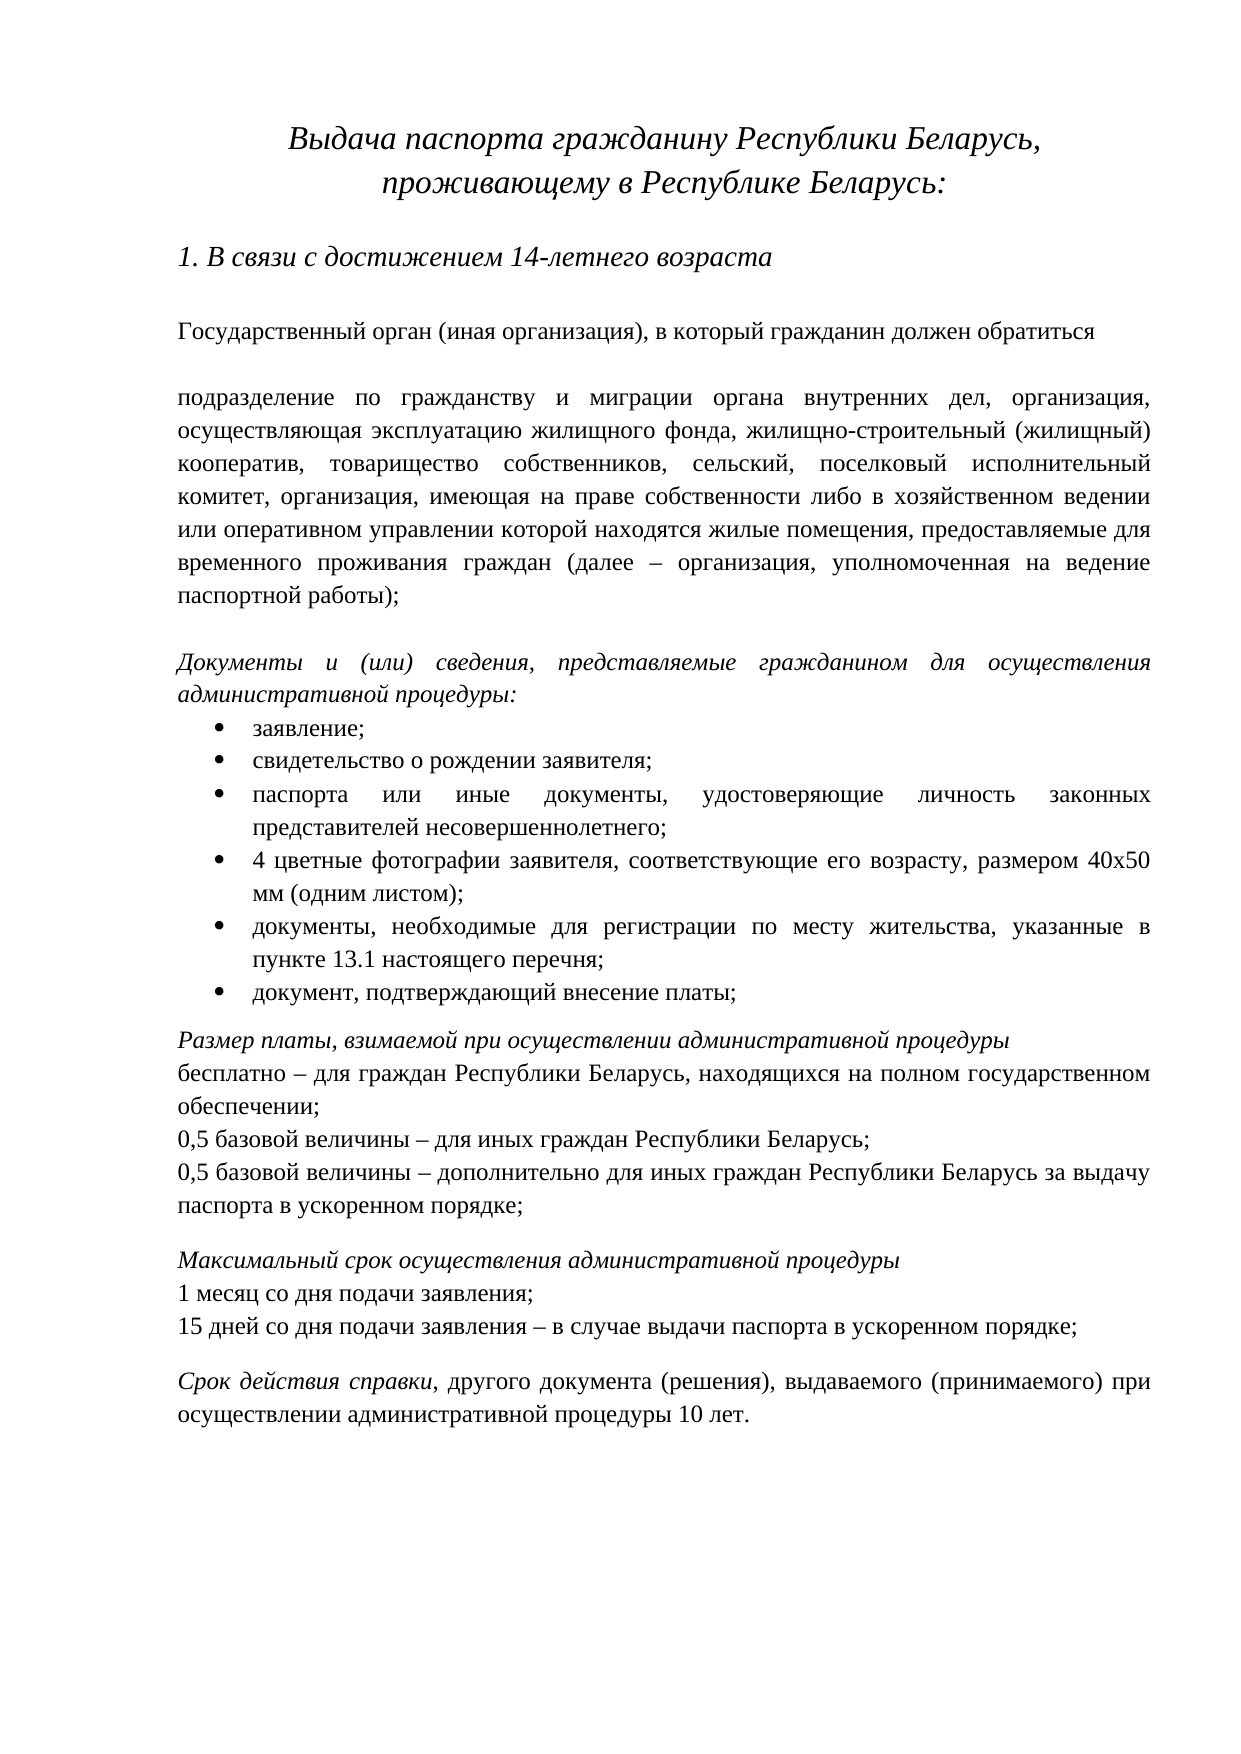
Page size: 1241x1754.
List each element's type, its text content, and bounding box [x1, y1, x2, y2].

list документ, подтверждающий внесение платы; [215, 977, 1152, 1006]
text Максимальный срок осуществления административной процедуры [177, 1245, 1152, 1273]
text 0,5 базовой величины – дополнительно для иных граждан Республики Беларусь за выдачу паспорта в ускоренном порядке; [177, 1157, 1152, 1218]
list свидетельство о рождении заявителя; [215, 746, 1152, 774]
text 15 дней со дня подачи заявления – в случае выдачи паспорта в ускоренном порядке; [177, 1311, 1152, 1339]
text бесплатно – для граждан Республики Беларусь, находящихся на полном государственном обеспечении; [177, 1058, 1152, 1119]
text подразделение по гражданству и миграции органа внутренних дел, организация, осуществляющая эксплуатацию жилищного фонда, жилищно-строительный (жилищный) кооператив, товарищество собственников, сельский, поселковый исполнительный комитет, организация, имеющая на праве собственности либо в хозяйственном ведении или оперативном управлении которой находятся жилые помещения, предоставляемые для временного проживания граждан (далее – организация, уполномоченная на ведение паспортной работы); [177, 382, 1152, 609]
text Государственный орган (иная организация), в который гражданин должен обратиться [177, 316, 1152, 345]
text 1 месяц со дня подачи заявления; [177, 1278, 1152, 1307]
list заявление; [215, 713, 1152, 741]
list паспорта или иные документы, удостоверяющие личность законных представителей несовершеннолетнего; [215, 779, 1152, 840]
text Документы и (или) сведения, представляемые гражданином для осуществления административной процедуры: [177, 647, 1152, 708]
text 0,5 базовой величины – для иных граждан Республики Беларусь; [177, 1124, 1152, 1152]
text Срок действия справки, другого документа (решения), выдаваемого (принимаемого) при осуществлении административной процедуры 10 лет. [177, 1366, 1152, 1428]
list документы, необходимые для регистрации по месту жительства, указанные в пункте 13.1 настоящего перечня; [215, 911, 1152, 972]
text 1. В связи с достижением 14-летнего возраста [177, 239, 1152, 273]
list 4 цветные фотографии заявителя, соответствующие его возрасту, размером 40х50 мм (одним листом); [215, 845, 1152, 906]
text Размер платы, взимаемой при осуществлении административной процедуры [177, 1025, 1152, 1053]
text Выдача паспорта гражданину Республики Беларусь, проживающему в Республике Беларусь: [177, 118, 1152, 201]
